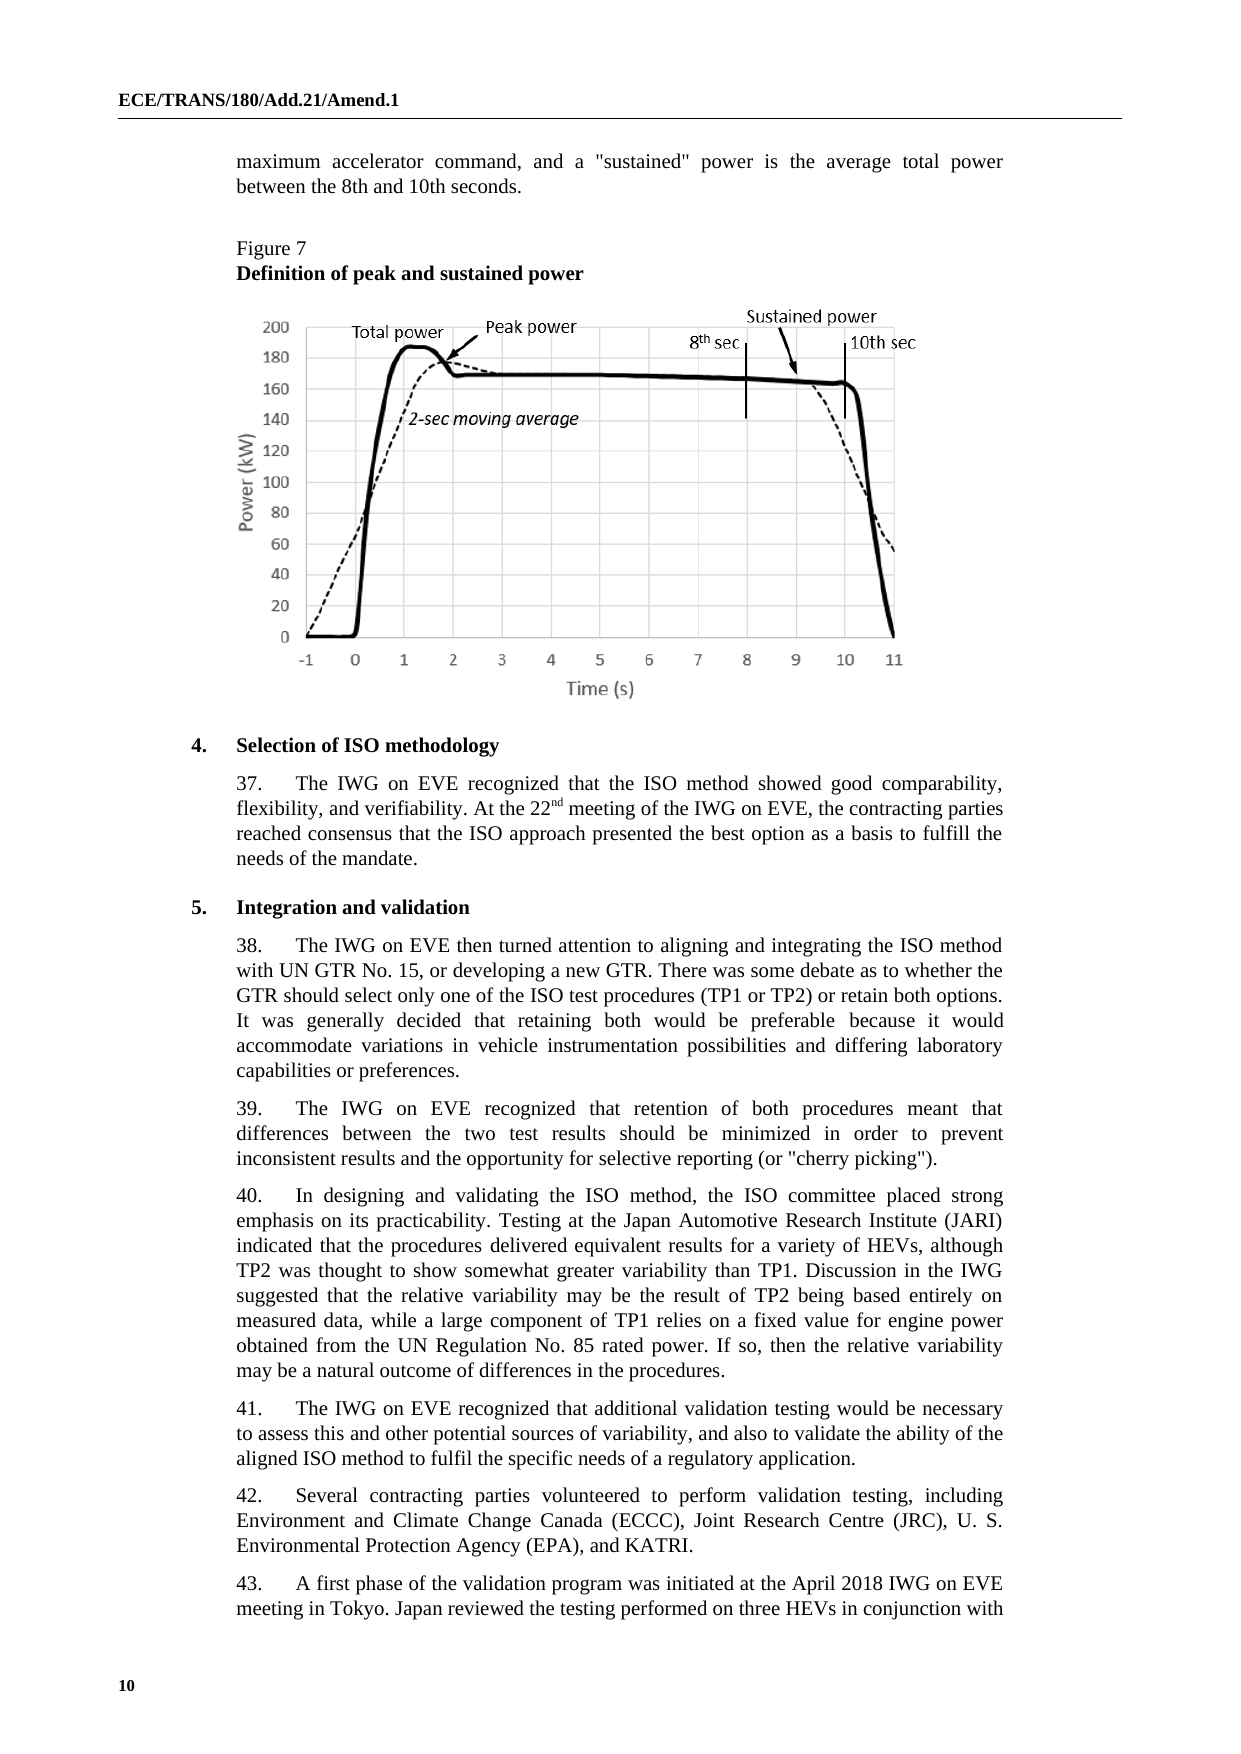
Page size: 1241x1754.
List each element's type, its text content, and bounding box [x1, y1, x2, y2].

text 4. Selection of ISO methodology [118, 732, 1004, 757]
text 38. The IWG on EVE then turned attention to aligning and integrating the ISO method with UN GTR No. 15, or developing a new GTR. There was some debate as to whether the GTR should select only one of the ISO test procedures (TP1 or TP2) or retain both options. It was generally decided that retaining both would be preferable because it would accommodate variations in vehicle instrumentation possibilities and differing laboratory capabilities or preferences. [236, 932, 1004, 1082]
text Figure 7 [236, 235, 1122, 260]
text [236, 1569, 1004, 1619]
picture [230, 297, 920, 707]
text 41. The IWG on EVE recognized that additional validation testing would be necessary to assess this and other potential sources of variability, and also to validate the ability of the aligned ISO method to fulfil the specific needs of a regulatory application. [236, 1394, 1004, 1469]
text 5. Integration and validation [118, 894, 1004, 919]
text Definition of peak and sustained power [236, 260, 1004, 285]
text 42. Several contracting parties volunteered to perform validation testing, including Environment and Climate Change Canada (ECCC), Joint Research Centre (JRC), U. S. Environmental Protection Agency (EPA), and KATRI. [236, 1482, 1004, 1557]
text 39. The IWG on EVE recognized that retention of both procedures meant that differences between the two test results should be minimized in order to prevent inconsistent results and the opportunity for selective reporting (or "cherry picking"). [236, 1094, 1004, 1169]
text 37. The IWG on EVE recognized that the ISO method showed good comparability, flexibility, and verifiability. At the 22nd meeting of the IWG on EVE, the contracting parties reached consensus that the ISO approach presented the best option as a basis to fulfill the needs of the mandate. [236, 769, 1004, 869]
text 40. In designing and validating the ISO method, the ISO committee placed strong emphasis on its practicability. Testing at the Japan Automotive Research Institute (JARI) indicated that the procedures delivered equivalent results for a variety of HEVs, although TP2 was thought to show somewhat greater variability than TP1. Discussion in the IWG suggested that the relative variability may be the result of TP2 being based entirely on measured data, while a large component of TP1 relies on a fixed value for engine power obtained from the UN Regulation No. 85 rated power. If so, then the relative variability may be a natural outcome of differences in the procedures. [236, 1182, 1004, 1382]
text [236, 148, 1004, 198]
